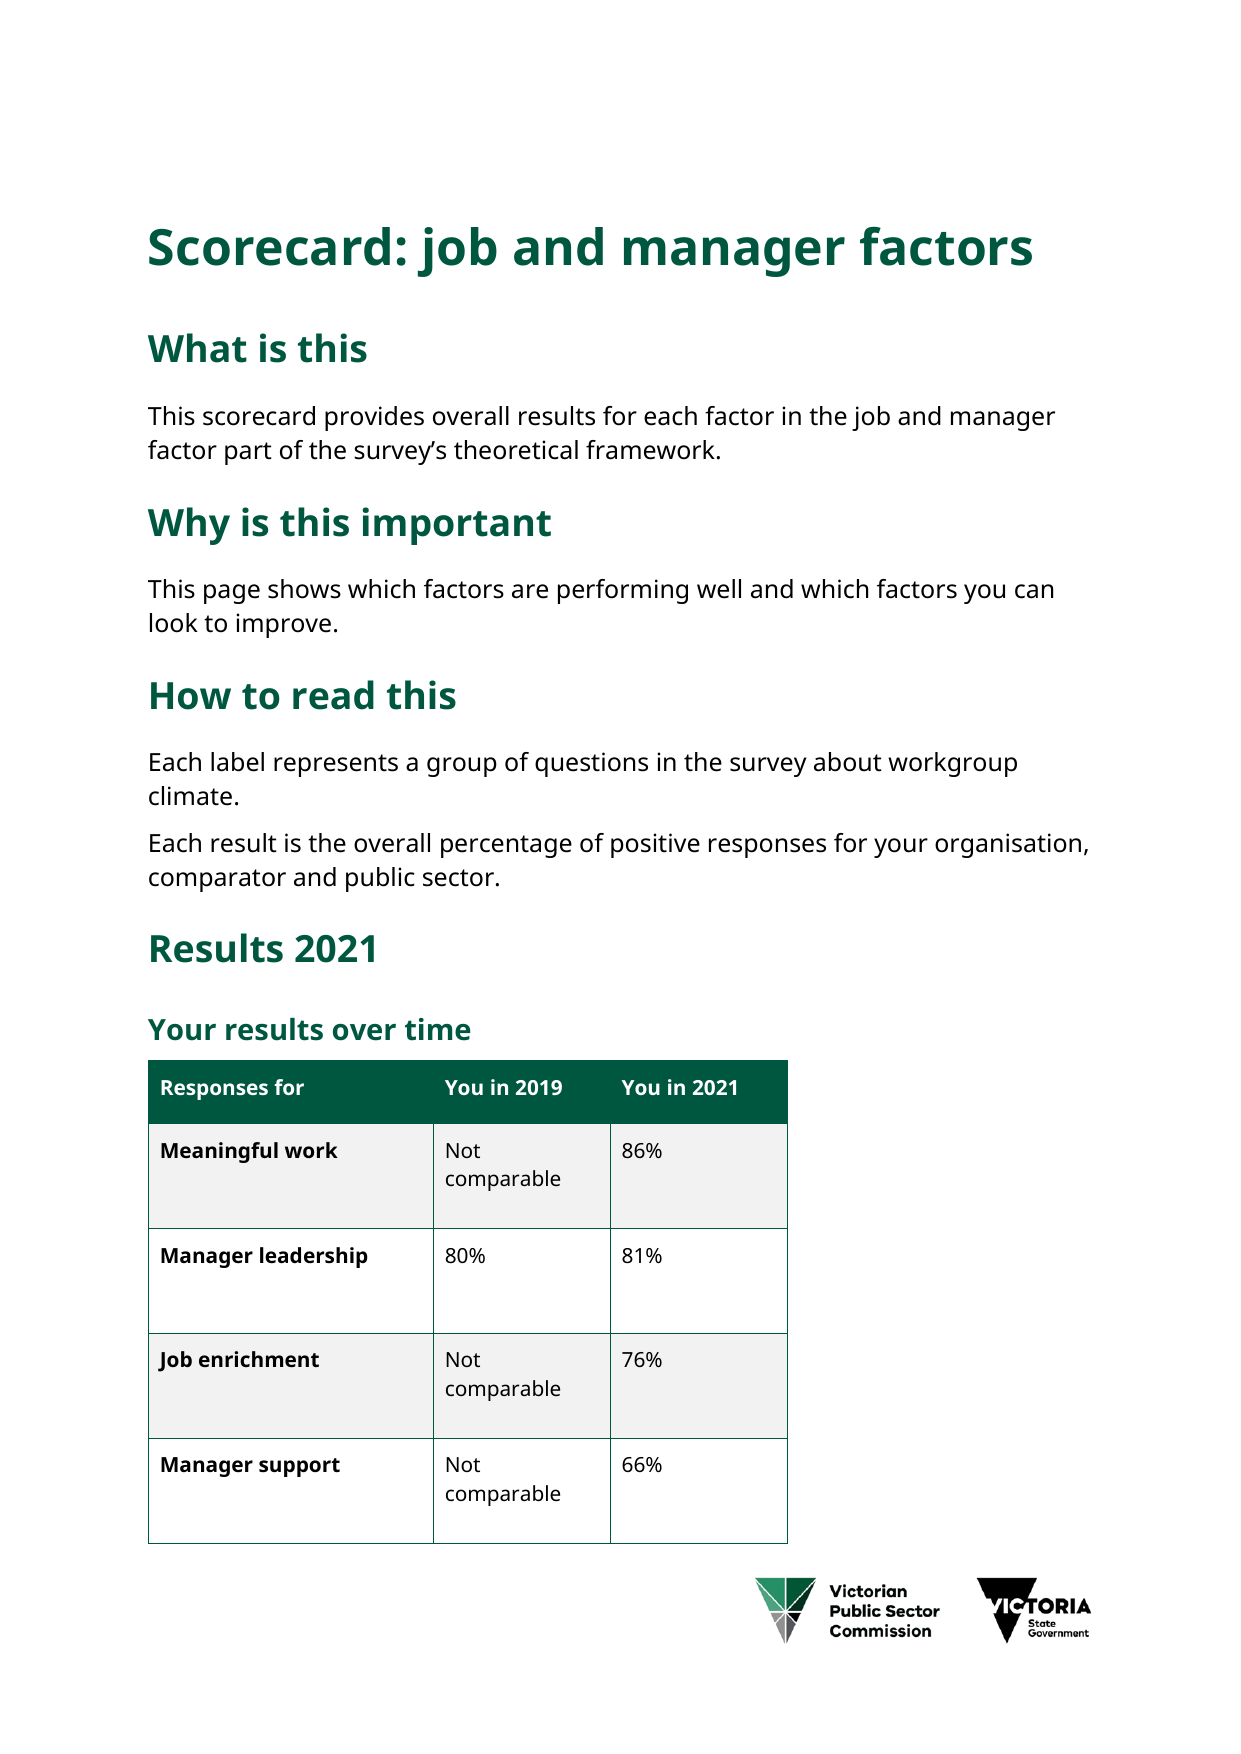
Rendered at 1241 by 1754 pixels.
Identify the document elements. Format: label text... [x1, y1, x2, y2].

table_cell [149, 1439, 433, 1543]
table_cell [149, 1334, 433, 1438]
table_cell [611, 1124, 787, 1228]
text This scorecard provides overall results for each factor in the job and manager factor part of the survey’s theoretical framework. [148, 398, 1092, 467]
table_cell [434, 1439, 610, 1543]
subtitle What is this [148, 323, 1092, 374]
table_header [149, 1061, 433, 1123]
picture [754, 1577, 1093, 1645]
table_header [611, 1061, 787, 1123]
text This page shows which factors are performing well and which factors you can look to improve. [148, 572, 1092, 640]
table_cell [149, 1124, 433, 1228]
subtitle Results 2021 [148, 923, 1092, 974]
subtitle Scorecard: job and manager factors [148, 212, 1092, 280]
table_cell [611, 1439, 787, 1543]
subtitle How to read this [148, 669, 1092, 720]
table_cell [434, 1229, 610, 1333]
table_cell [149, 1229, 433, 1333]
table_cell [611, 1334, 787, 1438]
text Each label represents a group of questions in the survey about workgroup climate. [148, 745, 1092, 813]
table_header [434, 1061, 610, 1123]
text Each result is the overall percentage of positive responses for your organisation, comparator and public sector. [148, 825, 1092, 893]
subtitle Your results over time [148, 1009, 1092, 1048]
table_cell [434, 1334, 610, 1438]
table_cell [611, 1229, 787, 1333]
subtitle Why is this important [148, 496, 1092, 547]
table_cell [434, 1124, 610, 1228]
